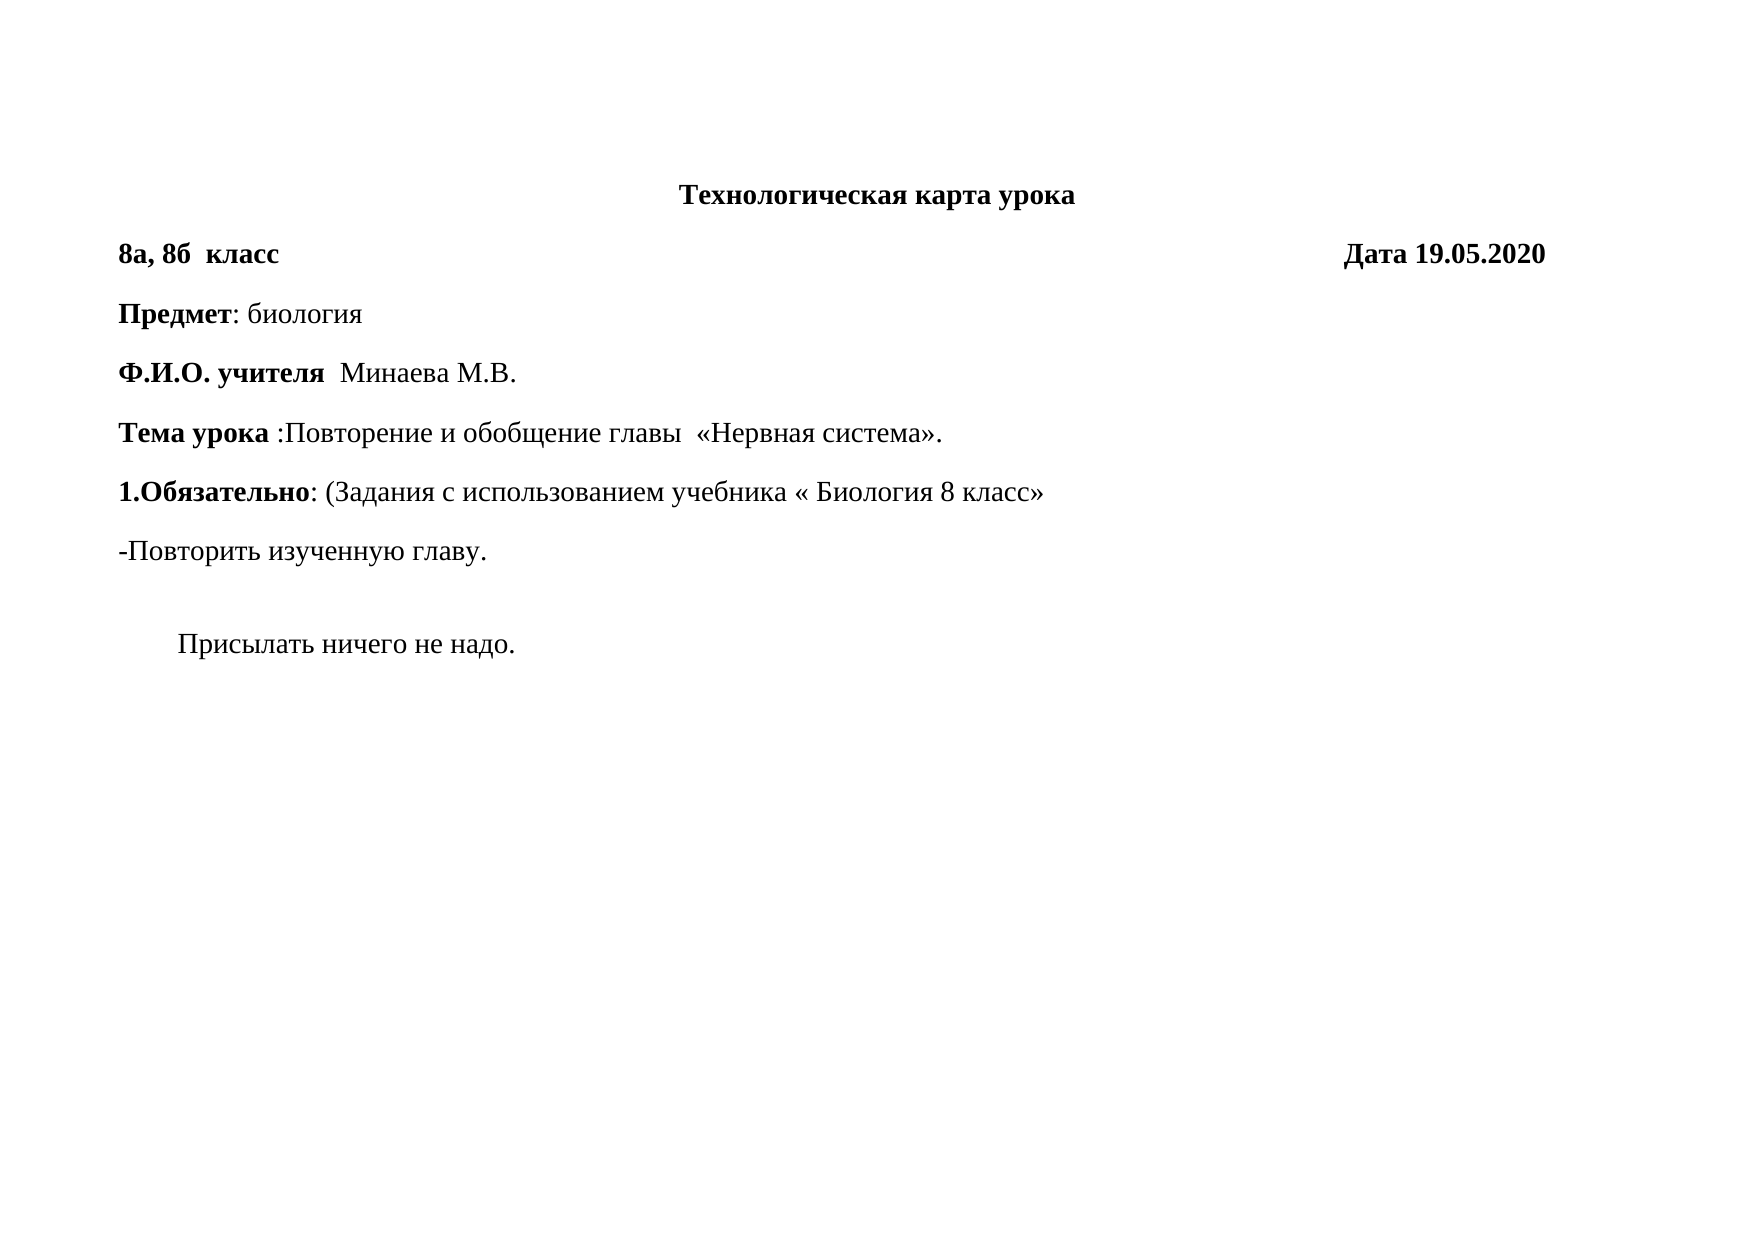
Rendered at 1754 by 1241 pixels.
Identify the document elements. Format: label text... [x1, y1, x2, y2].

text Присылать ничего не надо. [118, 626, 1636, 660]
text Предмет: биология [118, 296, 1636, 329]
text Технологическая карта урока [118, 177, 1636, 211]
text Тема урока :Повторение и обобщение главы «Нервная система». [118, 415, 1636, 448]
text 1.Обязательно: (Задания с использованием учебника « Биология 8 класс» [118, 474, 1636, 508]
text -Повторить изученную главу. [118, 533, 1636, 567]
text 8а, 8б класс Дата 19.05.2020 [118, 237, 1636, 270]
text Ф.И.О. учителя Минаева М.В. [118, 355, 1636, 389]
